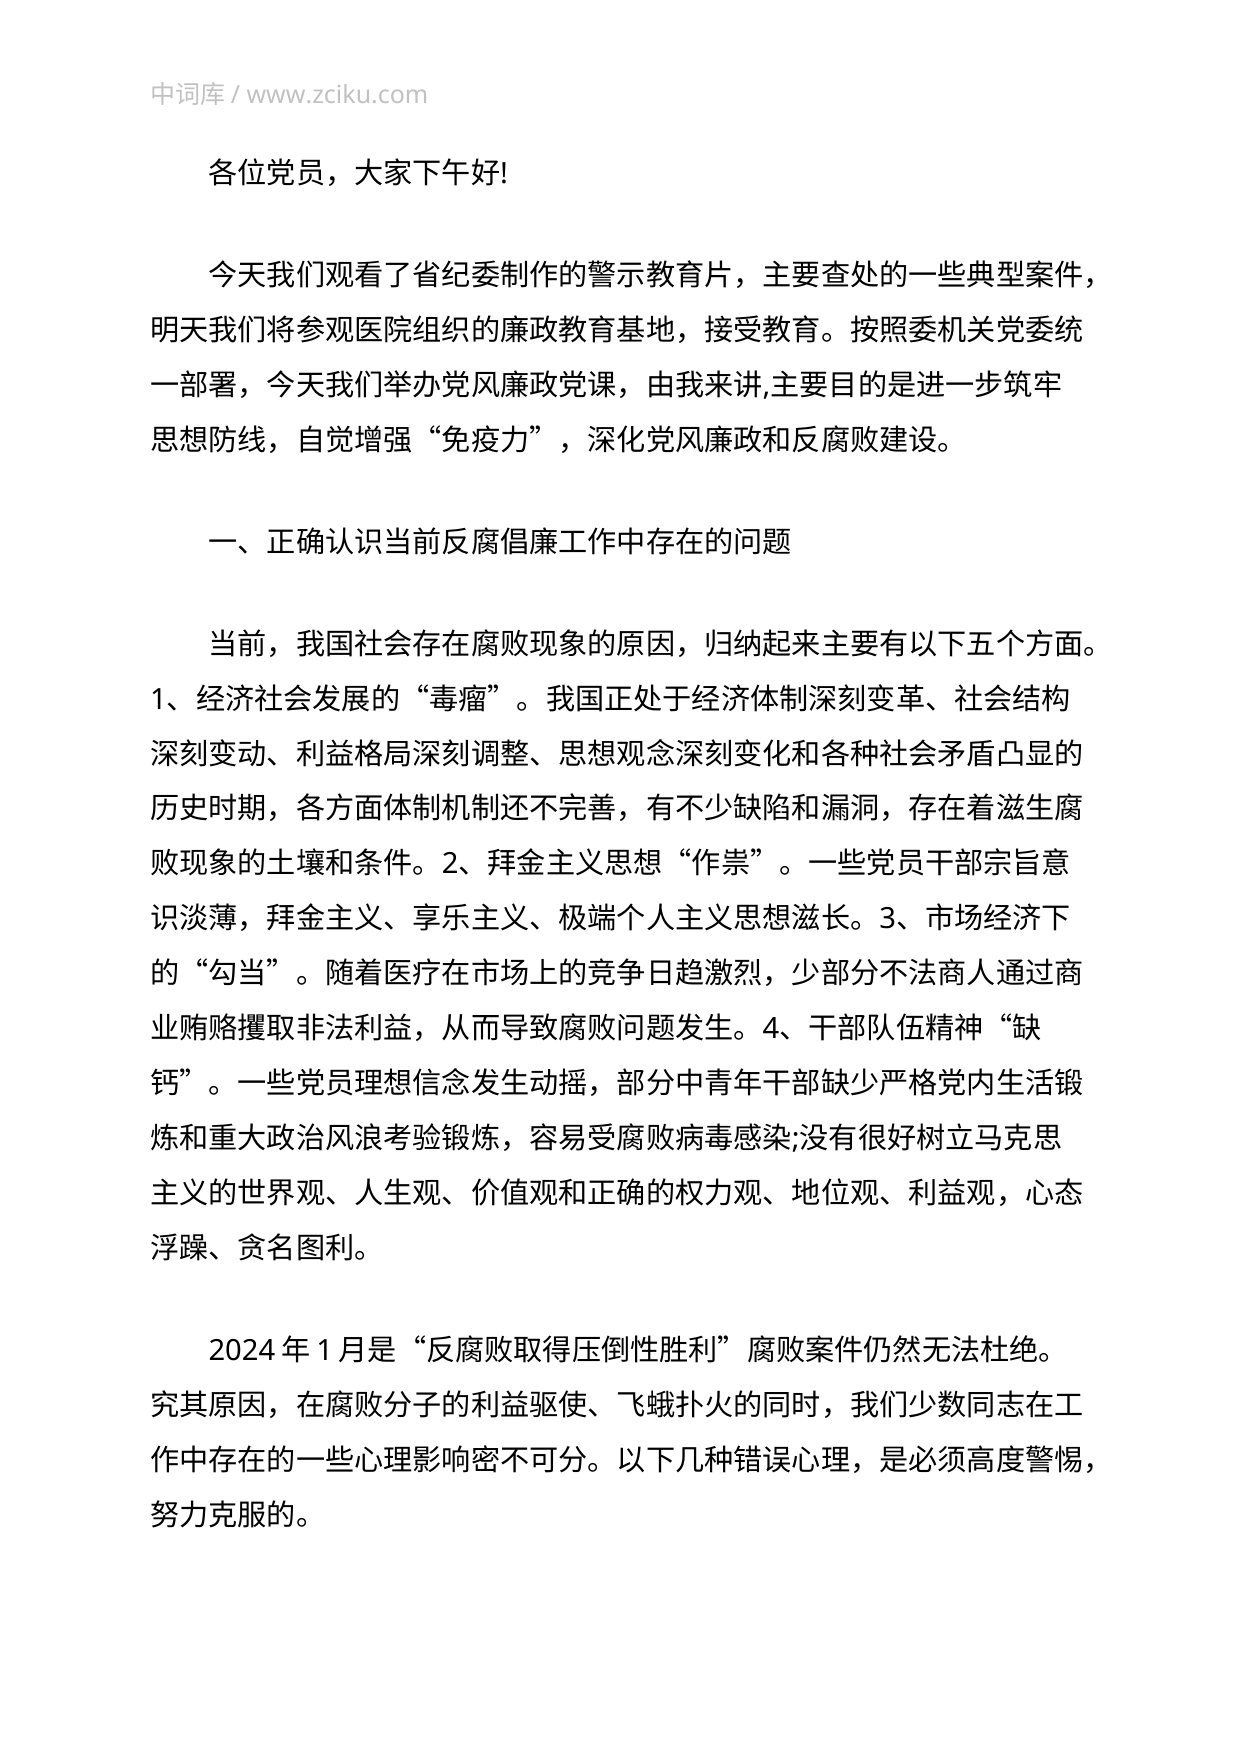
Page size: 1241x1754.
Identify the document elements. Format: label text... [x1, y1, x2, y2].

text 各位党员，大家下午好! [150, 150, 1090, 192]
text 一、正确认识当前反腐倡廉工作中存在的问题 [150, 518, 1090, 561]
text 2024年1月是“反腐败取得压倒性胜利”腐败案件仍然无法杜绝。究其原因，在腐败分子的利益驱使、飞蛾扑火的同时，我们少数同志在工作中存在的一些心理影响密不可分。以下几种错误心理，是必须高度警惕，努力克服的。 [150, 1326, 1090, 1533]
text 当前，我国社会存在腐败现象的原因，归纳起来主要有以下五个方面。1、经济社会发展的“毒瘤”。我国正处于经济体制深刻变革、社会结构深刻变动、利益格局深刻调整、思想观念深刻变化和各种社会矛盾凸显的历史时期，各方面体制机制还不完善，有不少缺陷和漏洞，存在着滋生腐败现象的土壤和条件。2、拜金主义思想“作祟”。一些党员干部宗旨意识淡薄，拜金主义、享乐主义、极端个人主义思想滋长。3、市场经济下的“勾当”。随着医疗在市场上的竞争日趋激烈，少部分不法商人通过商业贿赂攫取非法利益，从而导致腐败问题发生。4、干部队伍精神“缺钙”。一些党员理想信念发生动摇，部分中青年干部缺少严格党内生活锻炼和重大政治风浪考验锻炼，容易受腐败病毒感染;没有很好树立马克思主义的世界观、人生观、价值观和正确的权力观、地位观、利益观，心态浮躁、贪名图利。 [150, 620, 1090, 1267]
text 今天我们观看了省纪委制作的警示教育片，主要查处的一些典型案件，明天我们将参观医院组织的廉政教育基地，接受教育。按照委机关党委统一部署，今天我们举办党风廉政党课，由我来讲,主要目的是进一步筑牢思想防线，自觉增强“免疫力”，深化党风廉政和反腐败建设。 [150, 252, 1090, 459]
